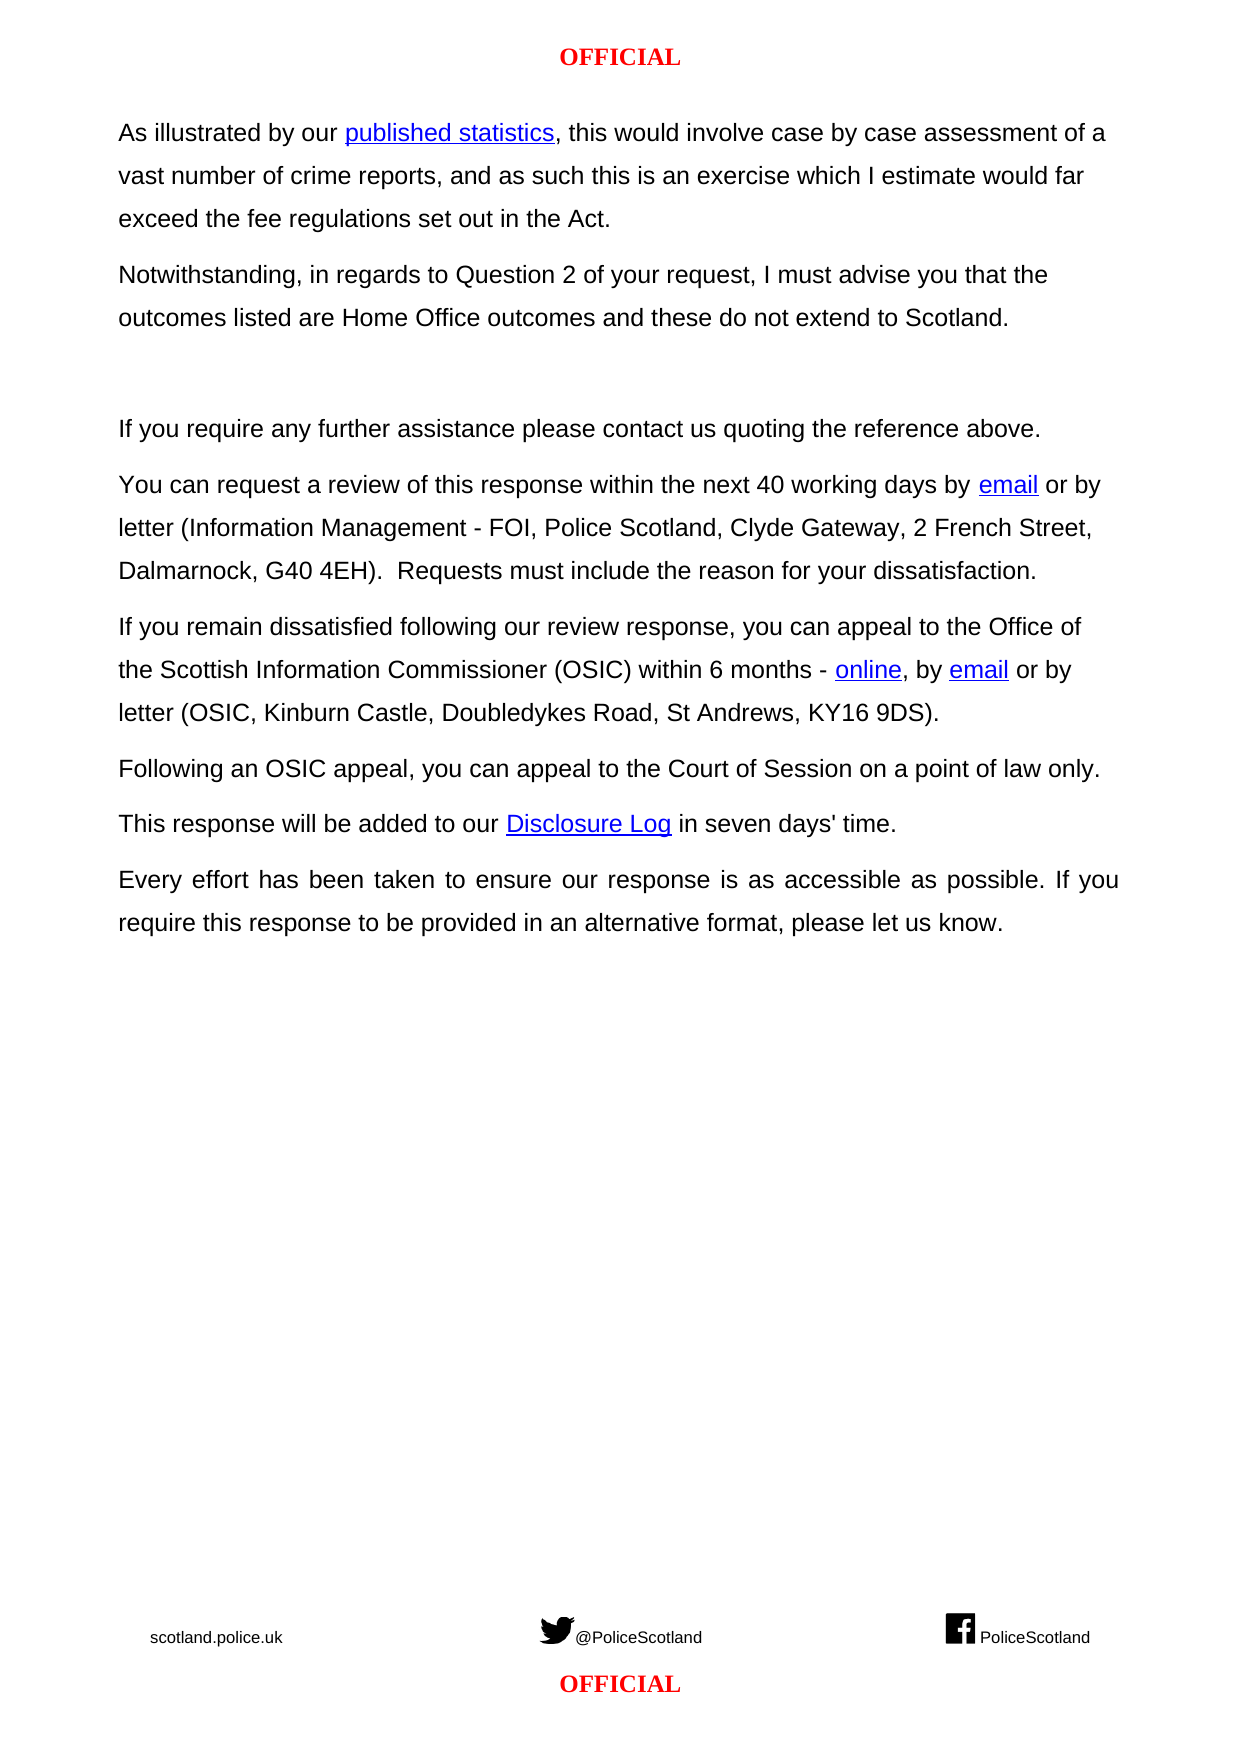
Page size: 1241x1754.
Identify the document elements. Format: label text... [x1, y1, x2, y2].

text Notwithstanding, in regards to Question 2 of your request, I must advise you that the outcomes listed are Home Office outcomes and these do not extend to Scotland. [118, 260, 1122, 332]
text If you remain dissatisfied following our review response, you can appeal to the Office of the Scottish Information Commissioner (OSIC) within 6 months - online, by email or by letter (OSIC, Kinburn Castle, Doubledykes Road, St Andrews, KY16 9DS). [118, 612, 1122, 727]
text If you require any further assistance please contact us quoting the reference above. [118, 414, 1122, 443]
text This response will be added to our Disclosure Log in seven days' time. [118, 809, 1122, 838]
text Every effort has been taken to ensure our response is as accessible as possible. If you require this response to be provided in an alternative format, please let us know. [118, 865, 1122, 937]
picture [538, 1617, 575, 1644]
text Following an OSIC appeal, you can appeal to the Court of Session on a point of law only. [118, 754, 1122, 782]
text As illustrated by our published statistics, this would involve case by case assessment of a vast number of crime reports, and as such this is an exercise which I estimate would far exceed the fee regulations set out in the Act. [118, 118, 1122, 233]
text You can request a review of this response within the next 40 working days by email or by letter (Information Management - FOI, Police Scotland, Clyde Gateway, 2 French Street, Dalmarnock, G40 4EH). Requests must include the reason for your dissatisfaction. [118, 470, 1122, 585]
picture [945, 1613, 976, 1644]
